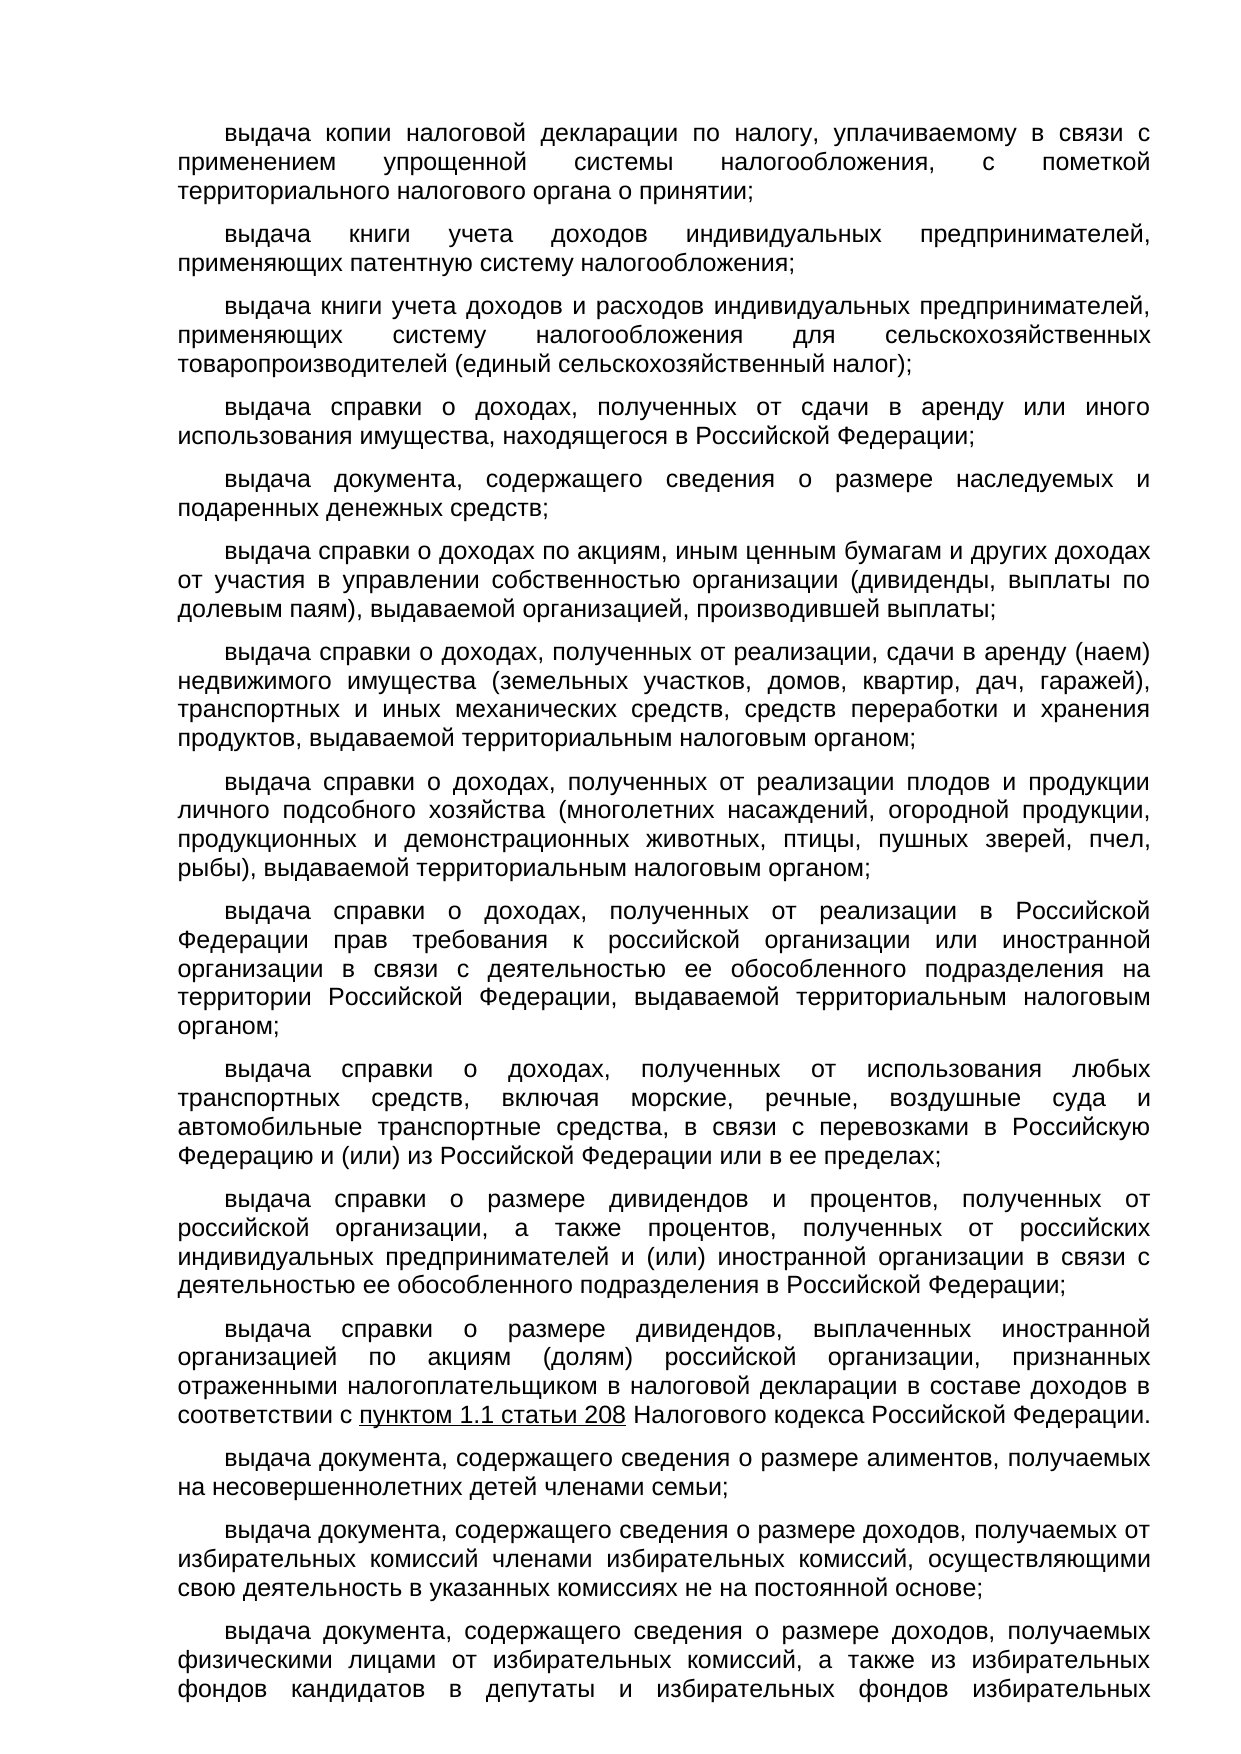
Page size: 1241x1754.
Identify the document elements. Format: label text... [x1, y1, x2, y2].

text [177, 1616, 1152, 1702]
text выдача документа, содержащего сведения о размере доходов, получаемых от избирательных комиссий членами избирательных комиссий, осуществляющими свою деятельность в указанных комиссиях не на постоянной основе; [177, 1515, 1152, 1601]
text выдача документа, содержащего сведения о размере алиментов, получаемых на несовершеннолетних детей членами семьи; [177, 1443, 1152, 1501]
text выдача книги учета доходов и расходов индивидуальных предпринимателей, применяющих систему налогообложения для сельскохозяйственных товаропроизводителей (единый сельскохозяйственный налог); [177, 291, 1152, 377]
text выдача справки о доходах, полученных от реализации плодов и продукции личного подсобного хозяйства (многолетних насаждений, огородной продукции, продукционных и демонстрационных животных, птицы, пушных зверей, пчел, рыбы), выдаваемой территориальным налоговым органом; [177, 766, 1152, 881]
text выдача копии налоговой декларации по налогу, уплачиваемому в связи с применением упрощенной системы налогообложения, с пометкой территориального налогового органа о принятии; [177, 118, 1152, 204]
text выдача книги учета доходов индивидуальных предпринимателей, применяющих патентную систему налогообложения; [177, 219, 1152, 276]
text выдача справки о размере дивидендов, выплаченных иностранной организацией по акциям (долям) российской организации, признанных отраженными налогоплательщиком в налоговой декларации в составе доходов в соответствии с пунктом 1.1 статьи 208 Налогового кодекса Российской Федерации. [177, 1313, 1152, 1428]
text выдача справки о доходах, полученных от реализации в Российской Федерации прав требования к российской организации или иностранной организации в связи с деятельностью ее обособленного подразделения на территории Российской Федерации, выдаваемой территориальным налоговым органом; [177, 896, 1152, 1040]
text выдача справки о доходах, полученных от использования любых транспортных средств, включая морские, речные, воздушные суда и автомобильные транспортные средства, в связи с перевозками в Российскую Федерацию и (или) из Российской Федерации или в ее пределах; [177, 1054, 1152, 1169]
text выдача справки о доходах по акциям, иным ценным бумагам и других доходах от участия в управлении собственностью организации (дивиденды, выплаты по долевым паям), выдаваемой организацией, производившей выплаты; [177, 536, 1152, 622]
text выдача документа, содержащего сведения о размере наследуемых и подаренных денежных средств; [177, 464, 1152, 521]
text выдача справки о размере дивидендов и процентов, полученных от российской организации, а также процентов, полученных от российских индивидуальных предпринимателей и (или) иностранной организации в связи с деятельностью ее обособленного подразделения в Российской Федерации; [177, 1184, 1152, 1299]
text выдача справки о доходах, полученных от реализации, сдачи в аренду (наем) недвижимого имущества (земельных участков, домов, квартир, дач, гаражей), транспортных и иных механических средств, средств переработки и хранения продуктов, выдаваемой территориальным налоговым органом; [177, 637, 1152, 752]
text выдача справки о доходах, полученных от сдачи в аренду или иного использования имущества, находящегося в Российской Федерации; [177, 392, 1152, 449]
